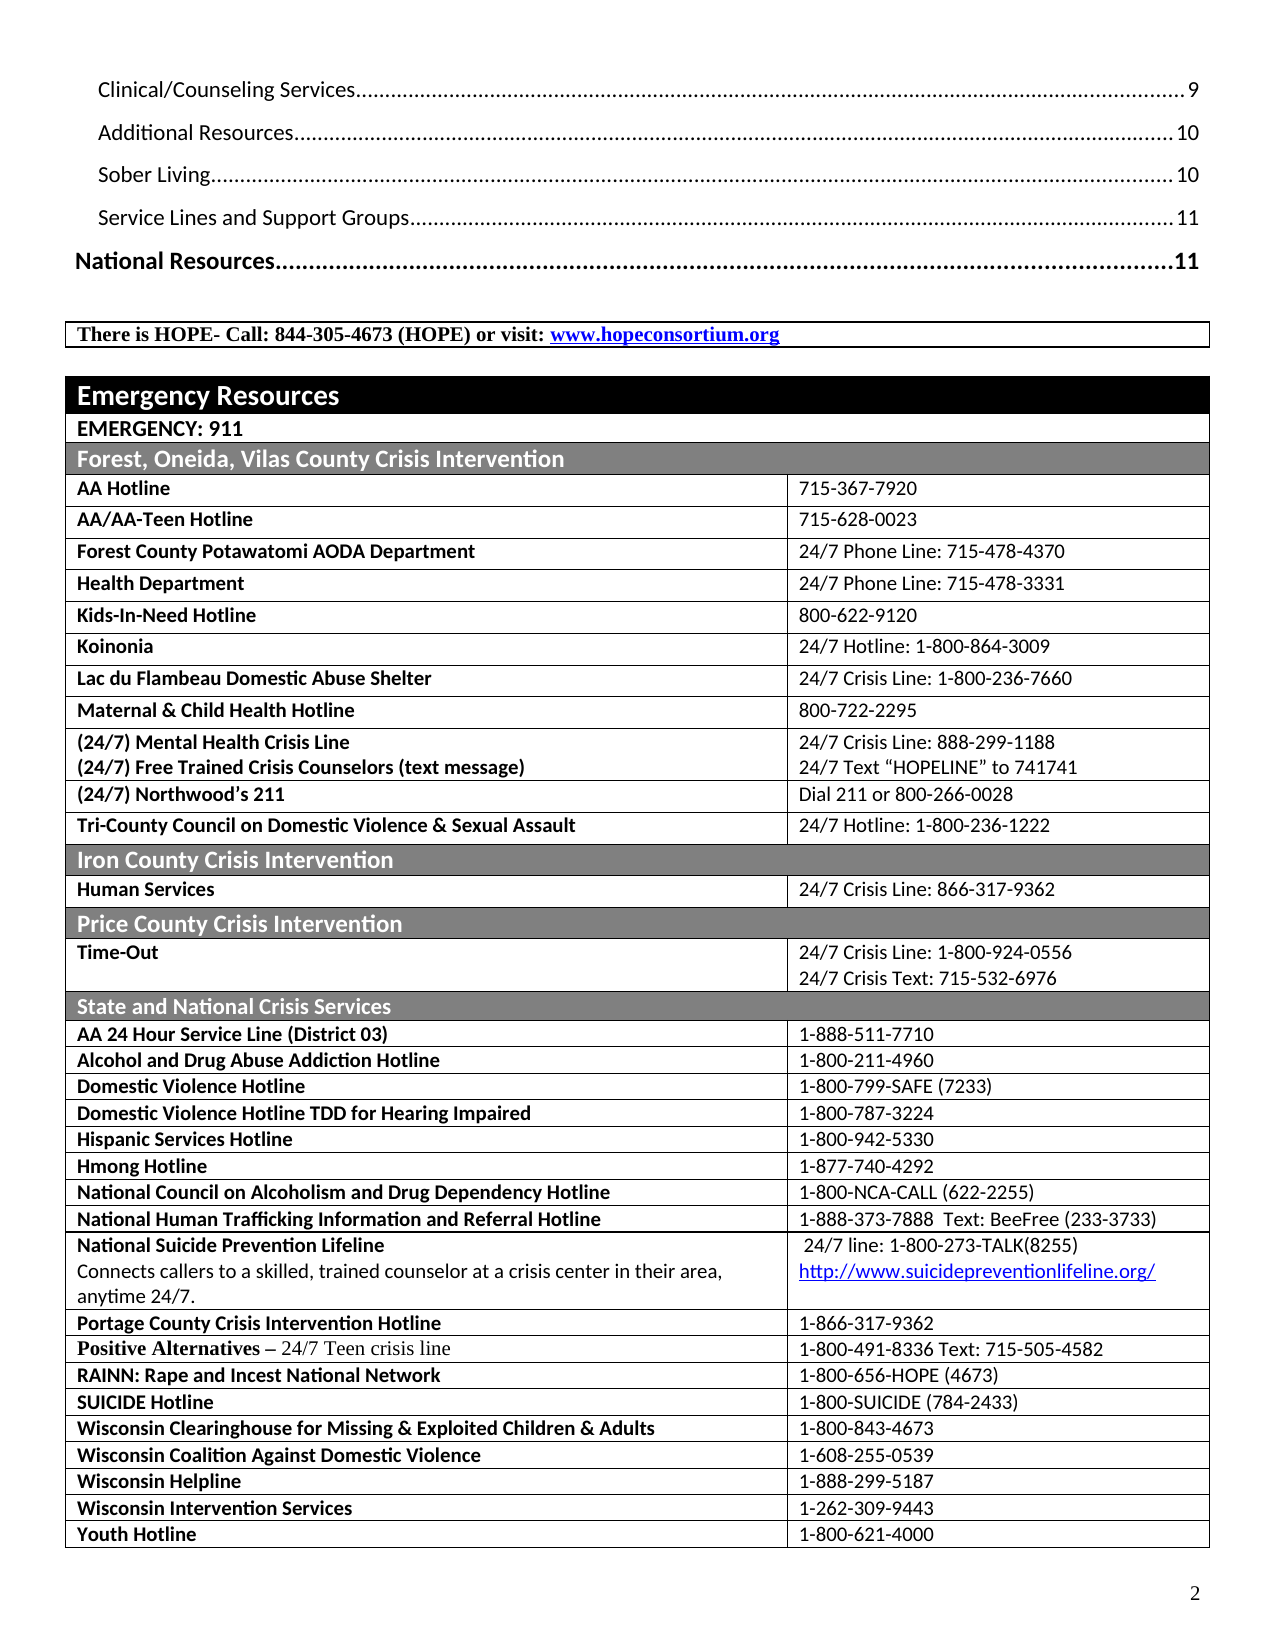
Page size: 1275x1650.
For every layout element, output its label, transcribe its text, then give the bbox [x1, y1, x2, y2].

table_cell 1-800-211-4960 [788, 1047, 1209, 1073]
table_cell Positive Alternatives – 24/7 Teen crisis line [66, 1336, 787, 1362]
table_cell Domestic Violence Hotline [66, 1074, 787, 1099]
table_cell National Human Trafficking Information and Referral Hotline [66, 1206, 787, 1231]
table_cell 1-800-656-HOPE (4673) [788, 1363, 1209, 1388]
table_cell 1-888-511-7710 [788, 1021, 1209, 1046]
table_cell 24/7 Phone Line: 715-478-4370 [788, 539, 1209, 569]
table_cell (24/7) Mental Health Crisis Line (24/7) Free Trained Crisis Counselors (text message) [66, 729, 787, 780]
table_cell Iron County Crisis Intervention [66, 845, 1209, 875]
table_cell National Council on Alcoholism and Drug Dependency Hotline [66, 1180, 787, 1205]
table_cell Hmong Hotline [66, 1153, 787, 1178]
table_cell 800-622-9120 [788, 602, 1209, 633]
table_cell 24/7 Crisis Line: 1-800-924-0556 24/7 Crisis Text: 715-532-6976 [788, 939, 1209, 991]
table_cell Alcohol and Drug Abuse Addiction Hotline [66, 1047, 787, 1073]
table_cell Koinonia [66, 634, 787, 664]
table_cell 1-800-SUICIDE (784-2433) [788, 1389, 1209, 1414]
table_cell Hispanic Services Hotline [66, 1127, 787, 1152]
table_cell Wisconsin Clearinghouse for Missing & Exploited Children & Adults [66, 1416, 787, 1441]
table_cell RAINN: Rape and Incest National Network [66, 1363, 787, 1388]
table_cell Wisconsin Coalition Against Domestic Violence [66, 1442, 787, 1467]
table_cell AA/AA-Teen Hotline [66, 507, 787, 537]
table_cell 24/7 Phone Line: 715-478-3331 [788, 570, 1209, 601]
table_cell 24/7 Crisis Line: 866-317-9362 [788, 876, 1209, 907]
table_cell 1-800-787-3224 [788, 1100, 1209, 1126]
table_cell 1-608-255-0539 [788, 1442, 1209, 1467]
table_cell AA Hotline [66, 475, 787, 506]
table_cell (24/7) Northwood’s 211 [66, 781, 787, 812]
table_cell Health Department [66, 570, 787, 601]
table_cell 800-722-2295 [788, 697, 1209, 728]
table_cell Price County Crisis Intervention [66, 908, 1209, 938]
table_cell 24/7 Hotline: 1-800-236-1222 [788, 813, 1209, 843]
table_header EMERGENCY: 911 [66, 414, 1209, 442]
table_cell Wisconsin Intervention Services [66, 1495, 787, 1520]
table_cell Portage County Crisis Intervention Hotline [66, 1310, 787, 1335]
table_cell Human Services [66, 876, 787, 907]
table_cell 715-367-7920 [788, 475, 1209, 506]
table_cell 1-800-NCA-CALL (622-2255) [788, 1180, 1209, 1205]
table_cell 1-800-621-4000 [788, 1521, 1209, 1547]
table_cell 24/7 Crisis Line: 888-299-1188 24/7 Text “HOPELINE” to 741741 [788, 729, 1209, 780]
table_cell 1-262-309-9443 [788, 1495, 1209, 1520]
table_cell Forest County Potawatomi AODA Department [66, 539, 787, 569]
table_cell Maternal & Child Health Hotline [66, 697, 787, 728]
table_cell 1-888-373-7888 Text: BeeFree (233-3733) [788, 1206, 1209, 1231]
table_cell Dial 211 or 800-266-0028 [788, 781, 1209, 812]
table_cell 1-800-942-5330 [788, 1127, 1209, 1152]
table_cell Lac du Flambeau Domestic Abuse Shelter [66, 666, 787, 696]
table_header State and National Crisis Services [66, 992, 1209, 1020]
table_cell 1-866-317-9362 [788, 1310, 1209, 1335]
table_cell Time-Out [66, 939, 787, 991]
table_cell 24/7 Crisis Line: 1-800-236-7660 [788, 666, 1209, 696]
table_cell 1-800-491-8336 Text: 715-505-4582 [788, 1336, 1209, 1362]
table_cell 715-628-0023 [788, 507, 1209, 537]
table_header Emergency Resources [66, 377, 1209, 412]
table_cell SUICIDE Hotline [66, 1389, 787, 1414]
table_cell 24/7 Hotline: 1-800-864-3009 [788, 634, 1209, 664]
table_cell 1-800-843-4673 [788, 1416, 1209, 1441]
table_cell Wisconsin Helpline [66, 1469, 787, 1494]
table_cell Forest, Oneida, Vilas County Crisis Intervention [66, 443, 1209, 474]
table_cell AA 24 Hour Service Line (District 03) [66, 1021, 787, 1046]
table_cell 1-800-799-SAFE (7233) [788, 1074, 1209, 1099]
table_cell Tri-County Council on Domestic Violence & Sexual Assault [66, 813, 787, 843]
table_cell 24/7 line: 1-800-273-TALK(8255) http://www.suicidepreventionlifeline.org/ [788, 1233, 1209, 1309]
table_cell 1-888-299-5187 [788, 1469, 1209, 1494]
table_cell Kids-In-Need Hotline [66, 602, 787, 633]
table_cell 1-877-740-4292 [788, 1153, 1209, 1178]
table_cell Youth Hotline [66, 1521, 787, 1547]
table_cell Domestic Violence Hotline TDD for Hearing Impaired [66, 1100, 787, 1126]
table_cell National Suicide Prevention Lifeline Connects callers to a skilled, trained counselor at a crisis center in their area, anytime 24/7. [66, 1233, 787, 1309]
